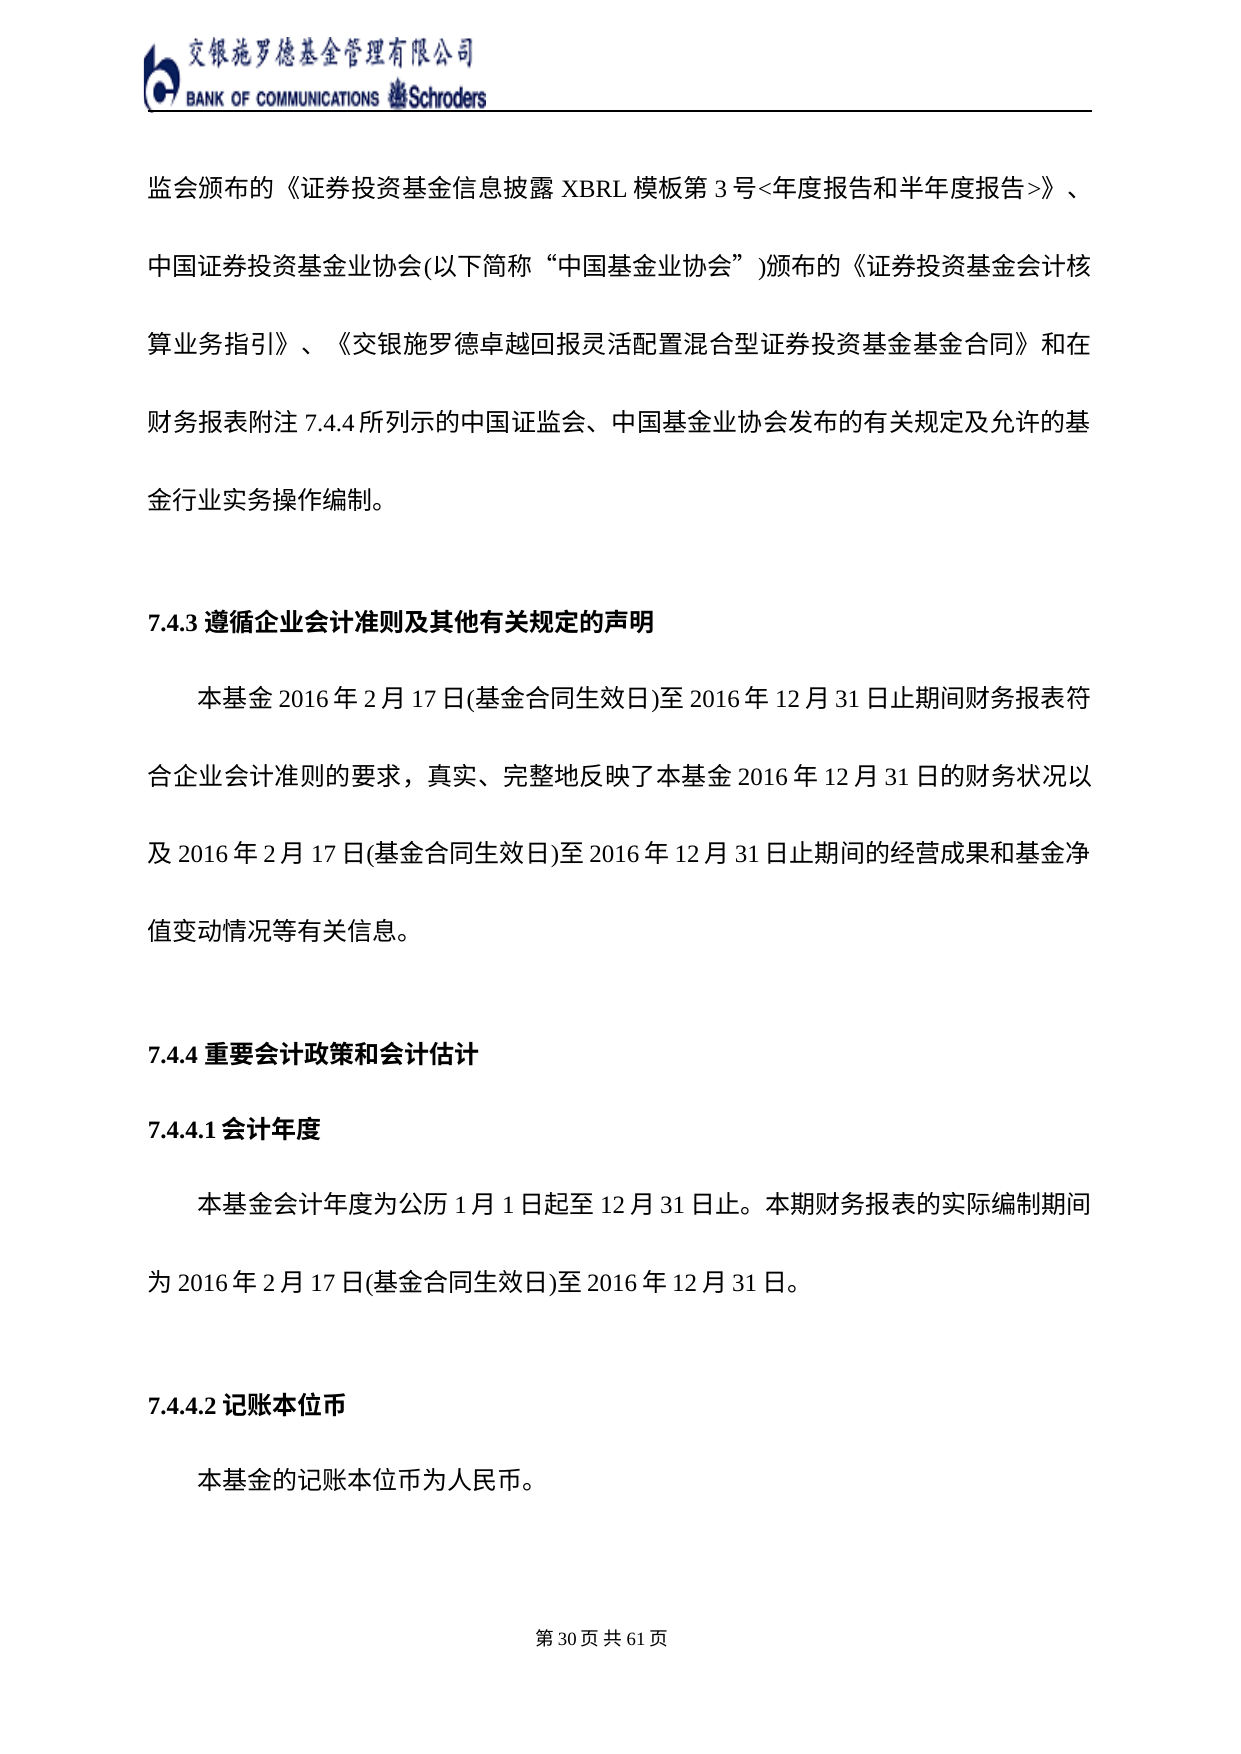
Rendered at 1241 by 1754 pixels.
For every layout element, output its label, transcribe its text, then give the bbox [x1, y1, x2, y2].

text 本基金会计年度为公历1月1日起至12月31日止。本期财务报表的实际编制期间为2016年2月17日(基金合同生效日)至2016年12月31日。 [148, 1171, 1092, 1313]
text 本基金的记账本位币为人民币。 [148, 1446, 1092, 1511]
subtitle 7.4.4.2 记账本位币 [148, 1371, 1092, 1436]
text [148, 154, 1092, 531]
subtitle 7.4.4.1会计年度 [148, 1095, 1092, 1160]
subtitle 7.4.3 遵循企业会计准则及其他有关规定的声明 [148, 588, 1092, 653]
picture [143, 37, 486, 113]
text 本基金2016年2月17日(基金合同生效日)至2016年12月31日止期间财务报表符合企业会计准则的要求，真实、完整地反映了本基金2016年12月31日的财务状况以及2016年2月17日(基金合同生效日)至2016年12月31日止期间的经营成果和基金净值变动情况等有关信息。 [148, 664, 1092, 962]
subtitle 7.4.4 重要会计政策和会计估计 [148, 1020, 1092, 1085]
